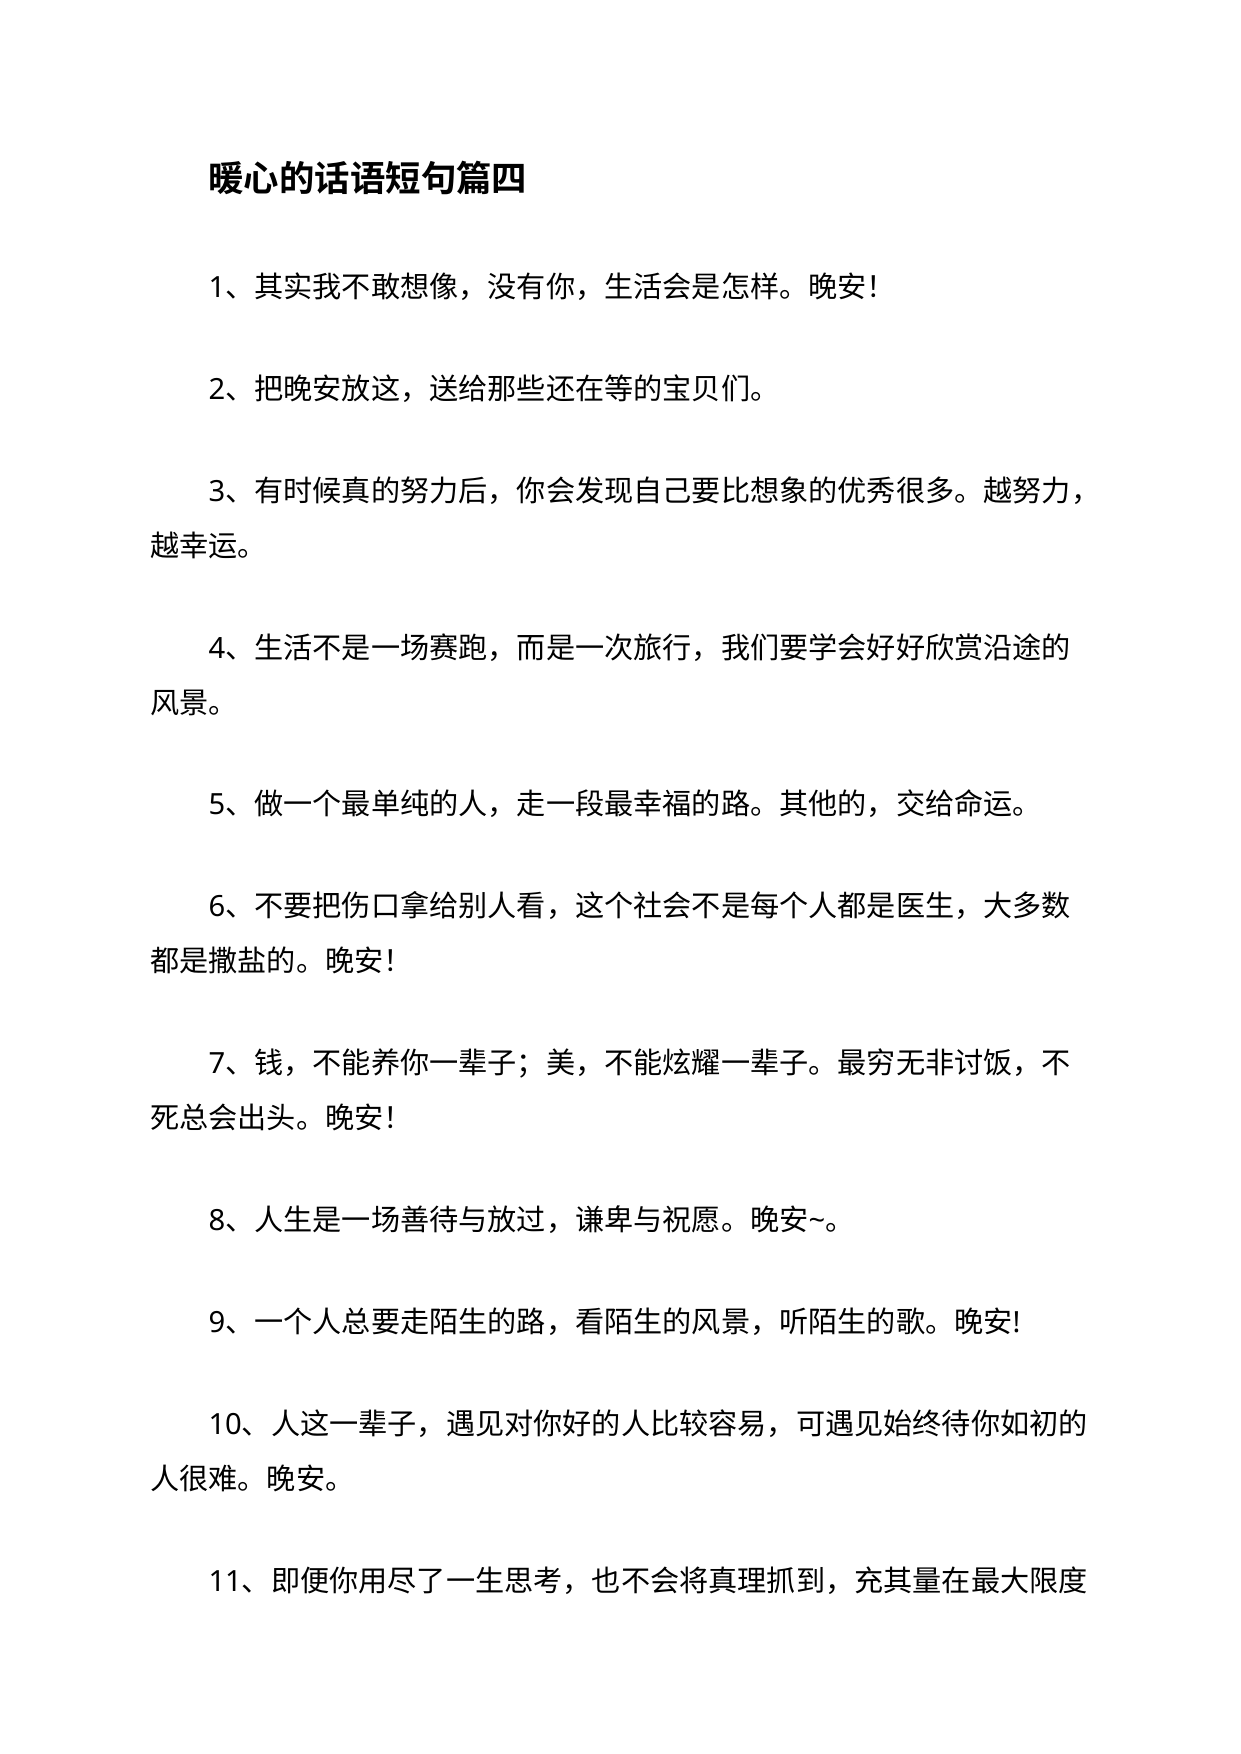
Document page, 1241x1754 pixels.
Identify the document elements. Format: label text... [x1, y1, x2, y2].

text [150, 1557, 1090, 1599]
text 4、生活不是一场赛跑，而是一次旅行，我们要学会好好欣赏沿途的风景。 [150, 624, 1090, 721]
text 暖心的话语短句篇四 [150, 150, 1090, 201]
text 2、把晚安放这，送给那些还在等的宝贝们。 [150, 365, 1090, 408]
text 3、有时候真的努力后，你会发现自己要比想象的优秀很多。越努力，越幸运。 [150, 467, 1090, 565]
text 10、人这一辈子，遇见对你好的人比较容易，可遇见始终待你如初的人很难。晚安。 [150, 1400, 1090, 1498]
text 8、人生是一场善待与放过，谦卑与祝愿。晚安~。 [150, 1196, 1090, 1239]
text 6、不要把伤口拿给别人看，这个社会不是每个人都是医生，大多数都是撒盐的。晚安！ [150, 883, 1090, 980]
text 1、其实我不敢想像，没有你，生活会是怎样。晚安！ [150, 263, 1090, 306]
text 5、做一个最单纯的人，走一段最幸福的路。其他的，交给命运。 [150, 781, 1090, 823]
text 9、一个人总要走陌生的路，看陌生的风景，听陌生的歌。晚安! [150, 1298, 1090, 1341]
text 7、钱，不能养你一辈子；美，不能炫耀一辈子。最穷无非讨饭，不死总会出头。晚安！ [150, 1040, 1090, 1137]
